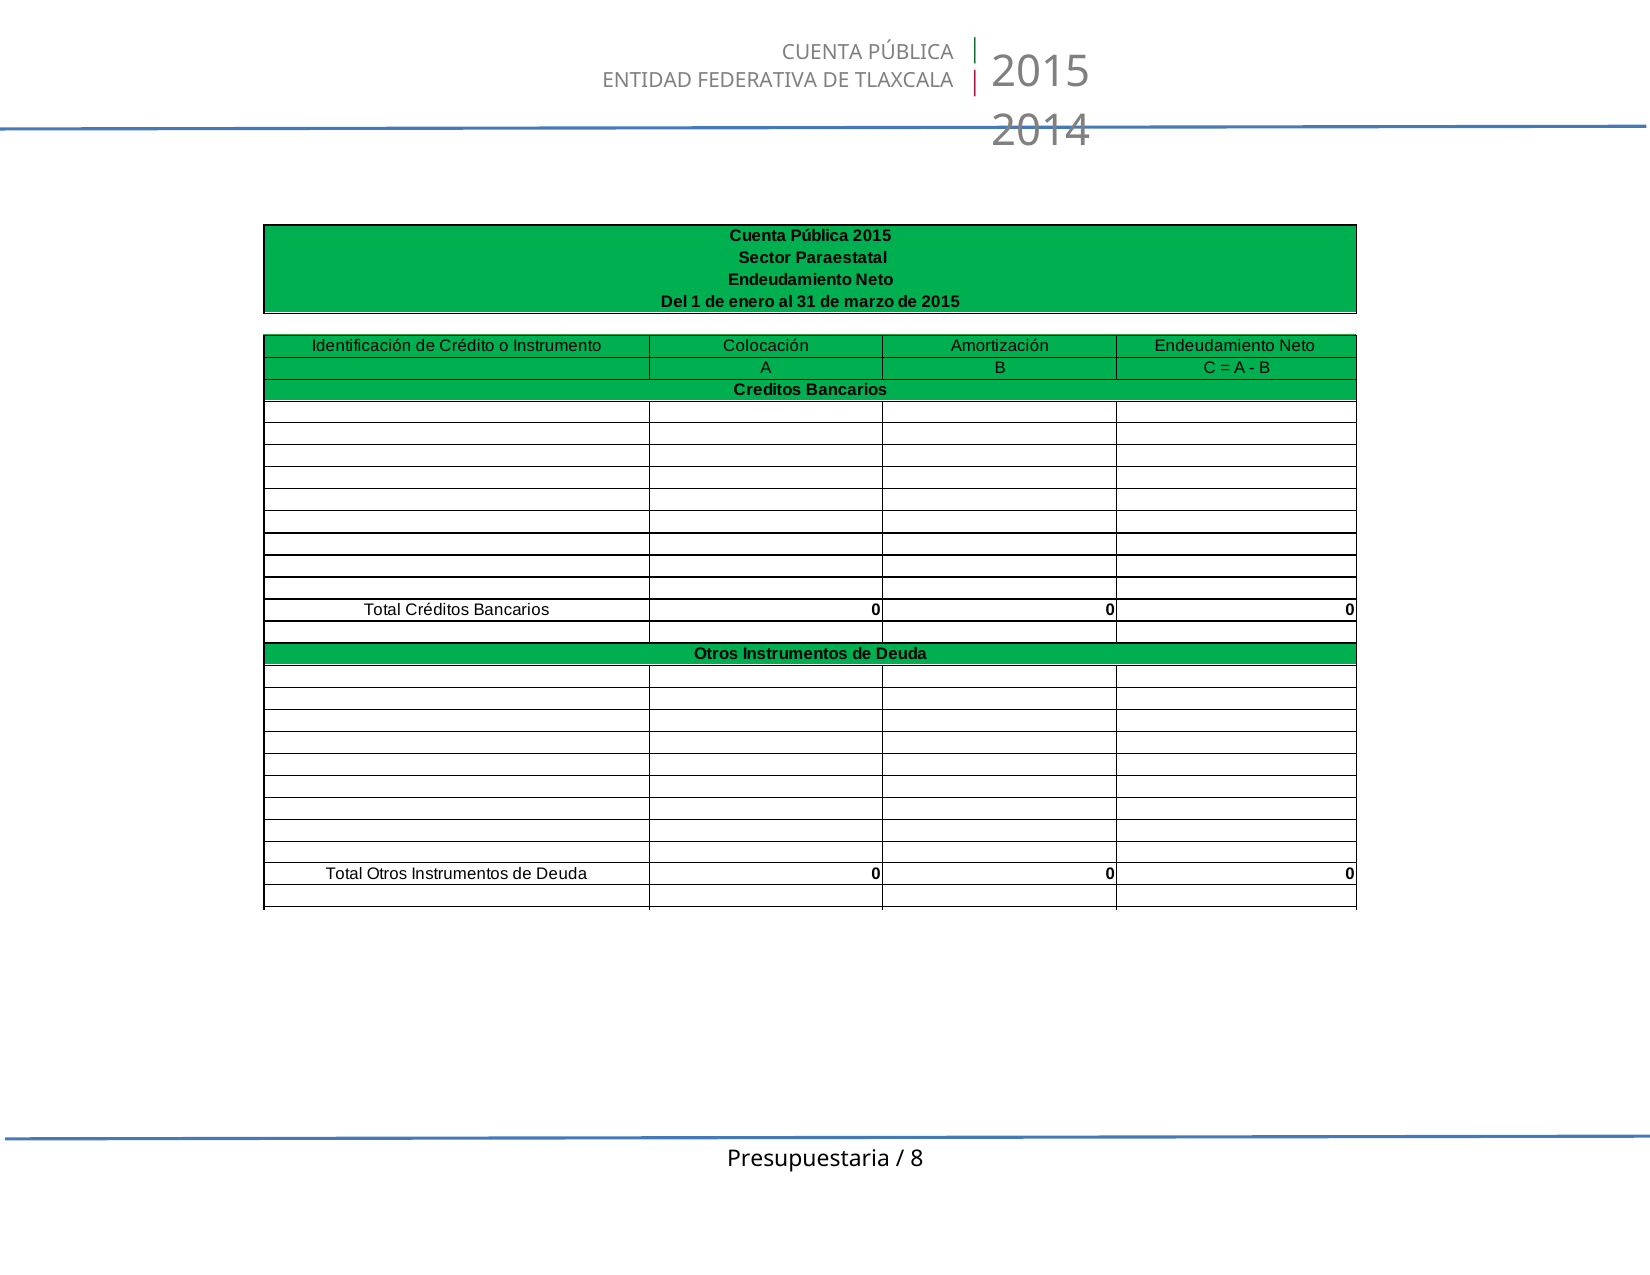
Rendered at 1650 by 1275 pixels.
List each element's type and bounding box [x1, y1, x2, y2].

picture [968, 28, 985, 99]
